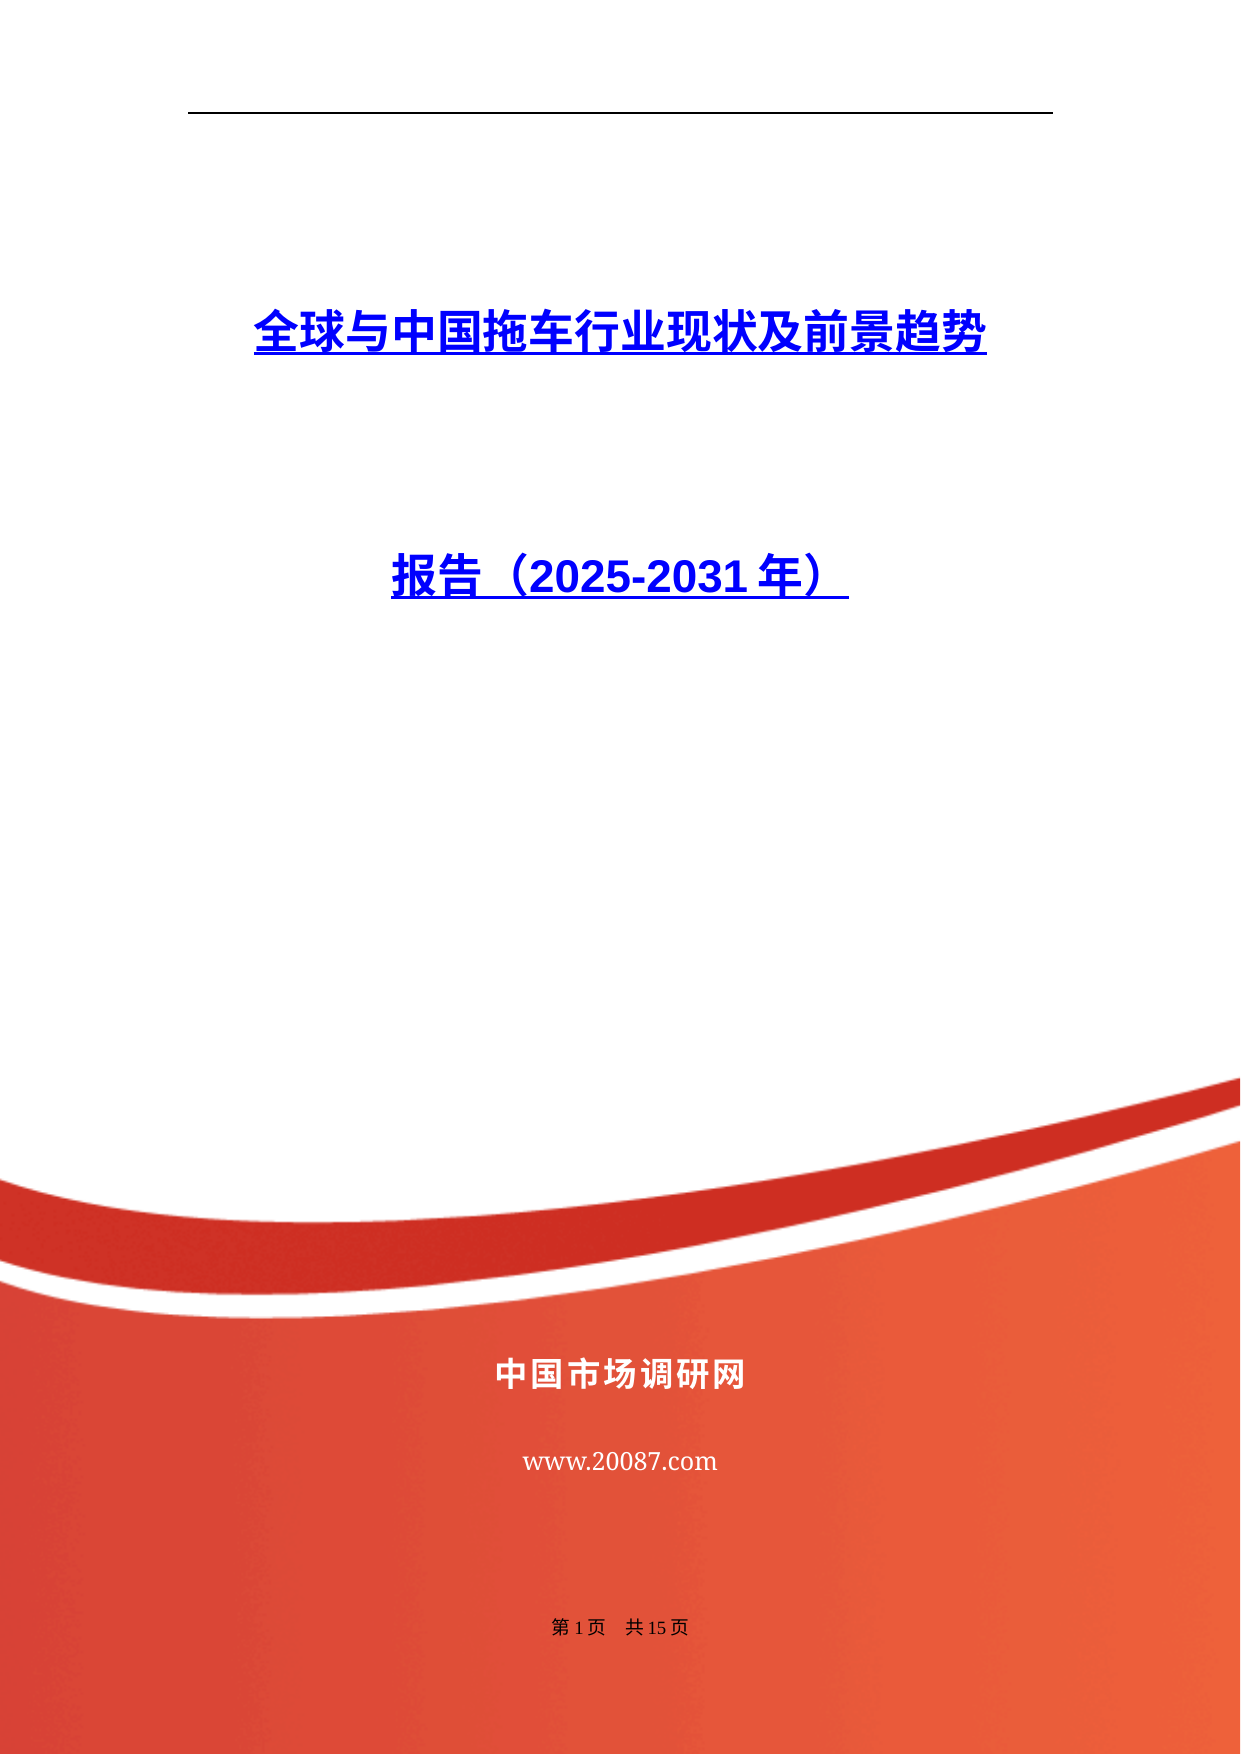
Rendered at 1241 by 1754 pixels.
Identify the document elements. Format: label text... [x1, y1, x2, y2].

subtitle 中国市场调研网 [187, 1339, 1053, 1404]
table_header 全球与中国拖车行业现状及前景趋势报告（2025-2031年） [188, 207, 1053, 773]
text www.20087.com [187, 1428, 1053, 1493]
picture [0, 1006, 1241, 1754]
